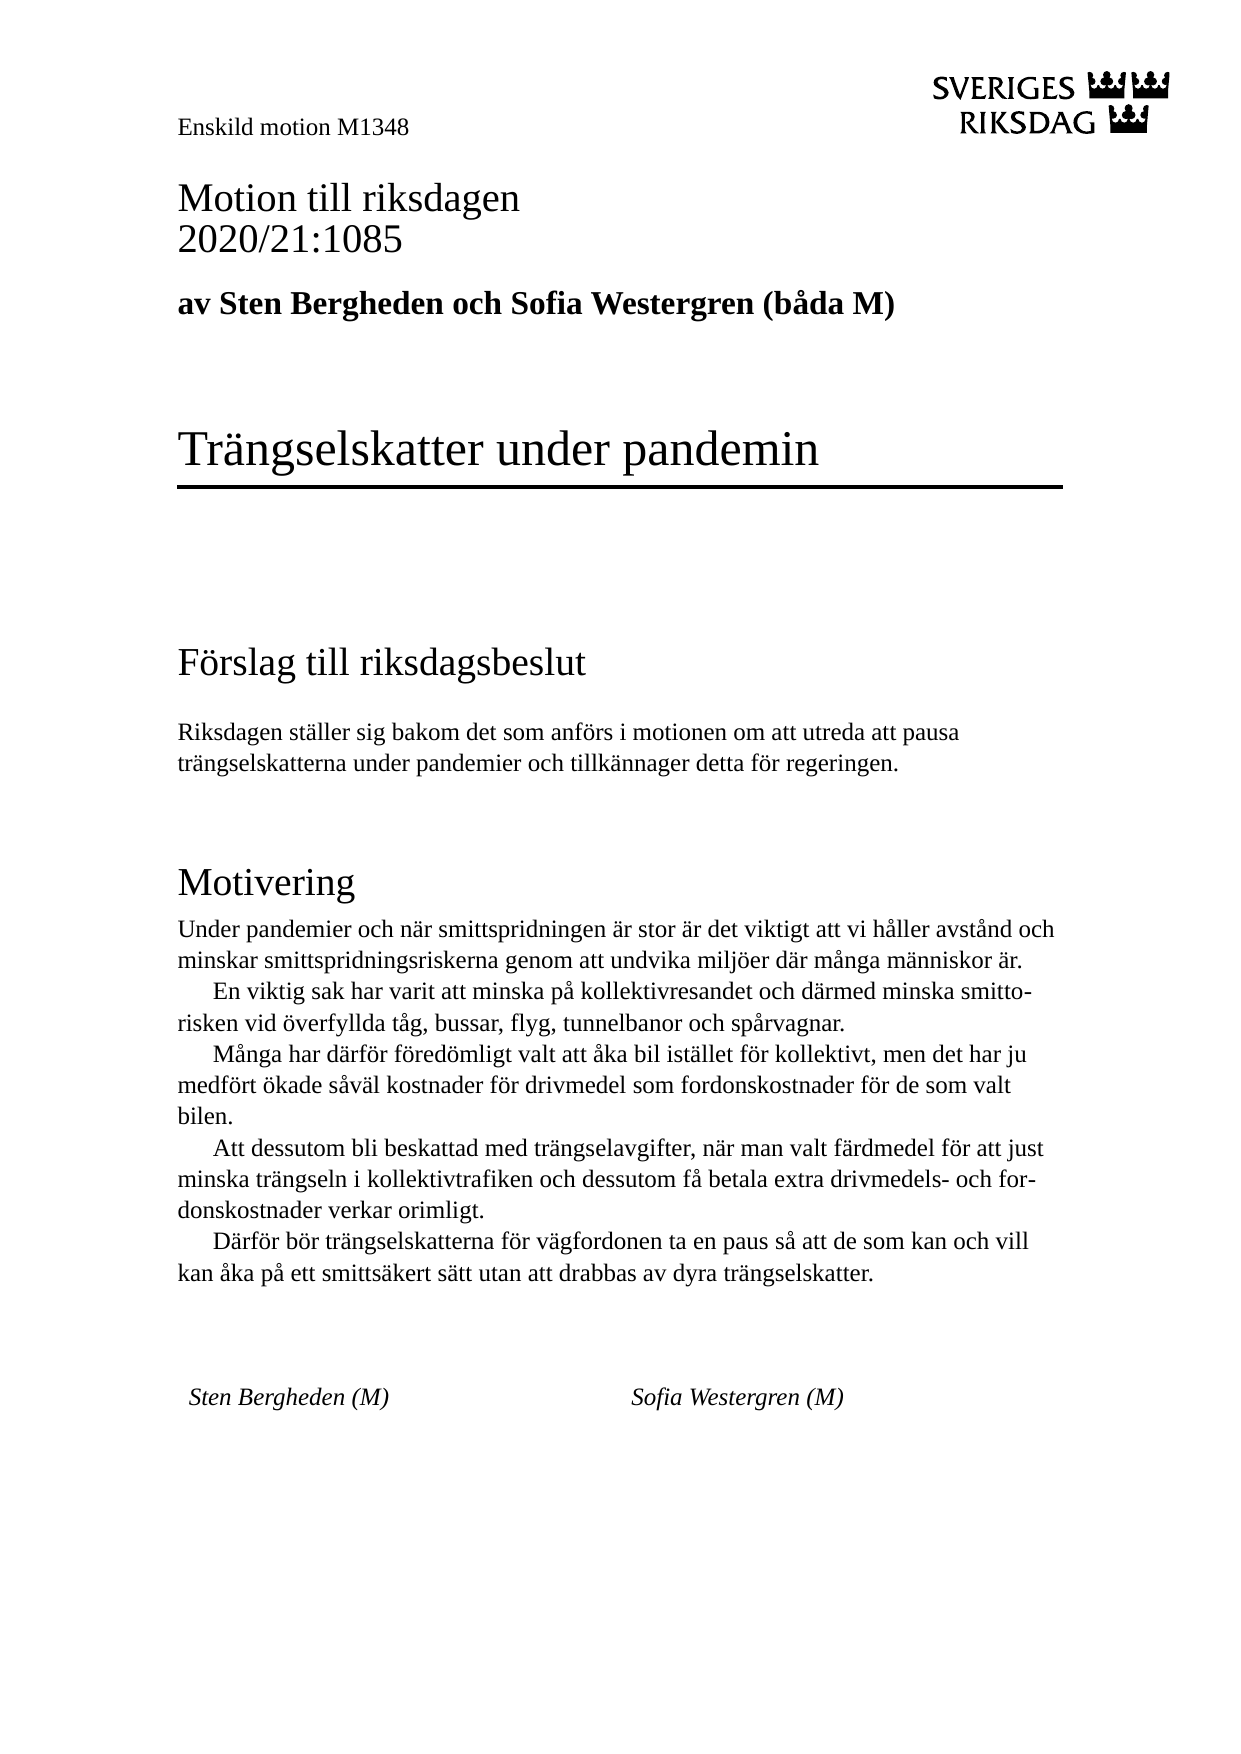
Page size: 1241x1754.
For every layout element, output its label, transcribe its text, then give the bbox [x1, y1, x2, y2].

text En viktig sak har varit att minska på kollektivresandet och därmed minska smittorisken vid överfyllda tåg, bussar, flyg, tunnelbanor och spårvagnar. [177, 974, 1063, 1036]
text Därför bör trängselskatterna för vägfordonen ta en paus så att de som kan och vill kan åka på ett smittsäkert sätt utan att drabbas av dyra trängselskatter. [177, 1224, 1063, 1286]
table_header Sten Bergheden (M) [177, 1349, 620, 1418]
text Att dessutom bli beskattad med trängselavgifter, när man valt färdmedel för att just minska trängseln i kollektivtrafiken och dessutom få betala extra drivmedels- och fordonskostnader verkar orimligt. [177, 1130, 1063, 1224]
text Under pandemier och när smittspridningen är stor är det viktigt att vi håller avstånd och minskar smittspridningsriskerna genom att undvika miljöer där många människor är. [177, 911, 1063, 974]
table_header Sofia Westergren (M) [620, 1349, 1063, 1418]
text Många har därför föredömligt valt att åka bil istället för kollektivt, men det har ju medfört ökade såväl kostnader för drivmedel som fordonskostnader för de som valt bilen. [177, 1036, 1063, 1130]
